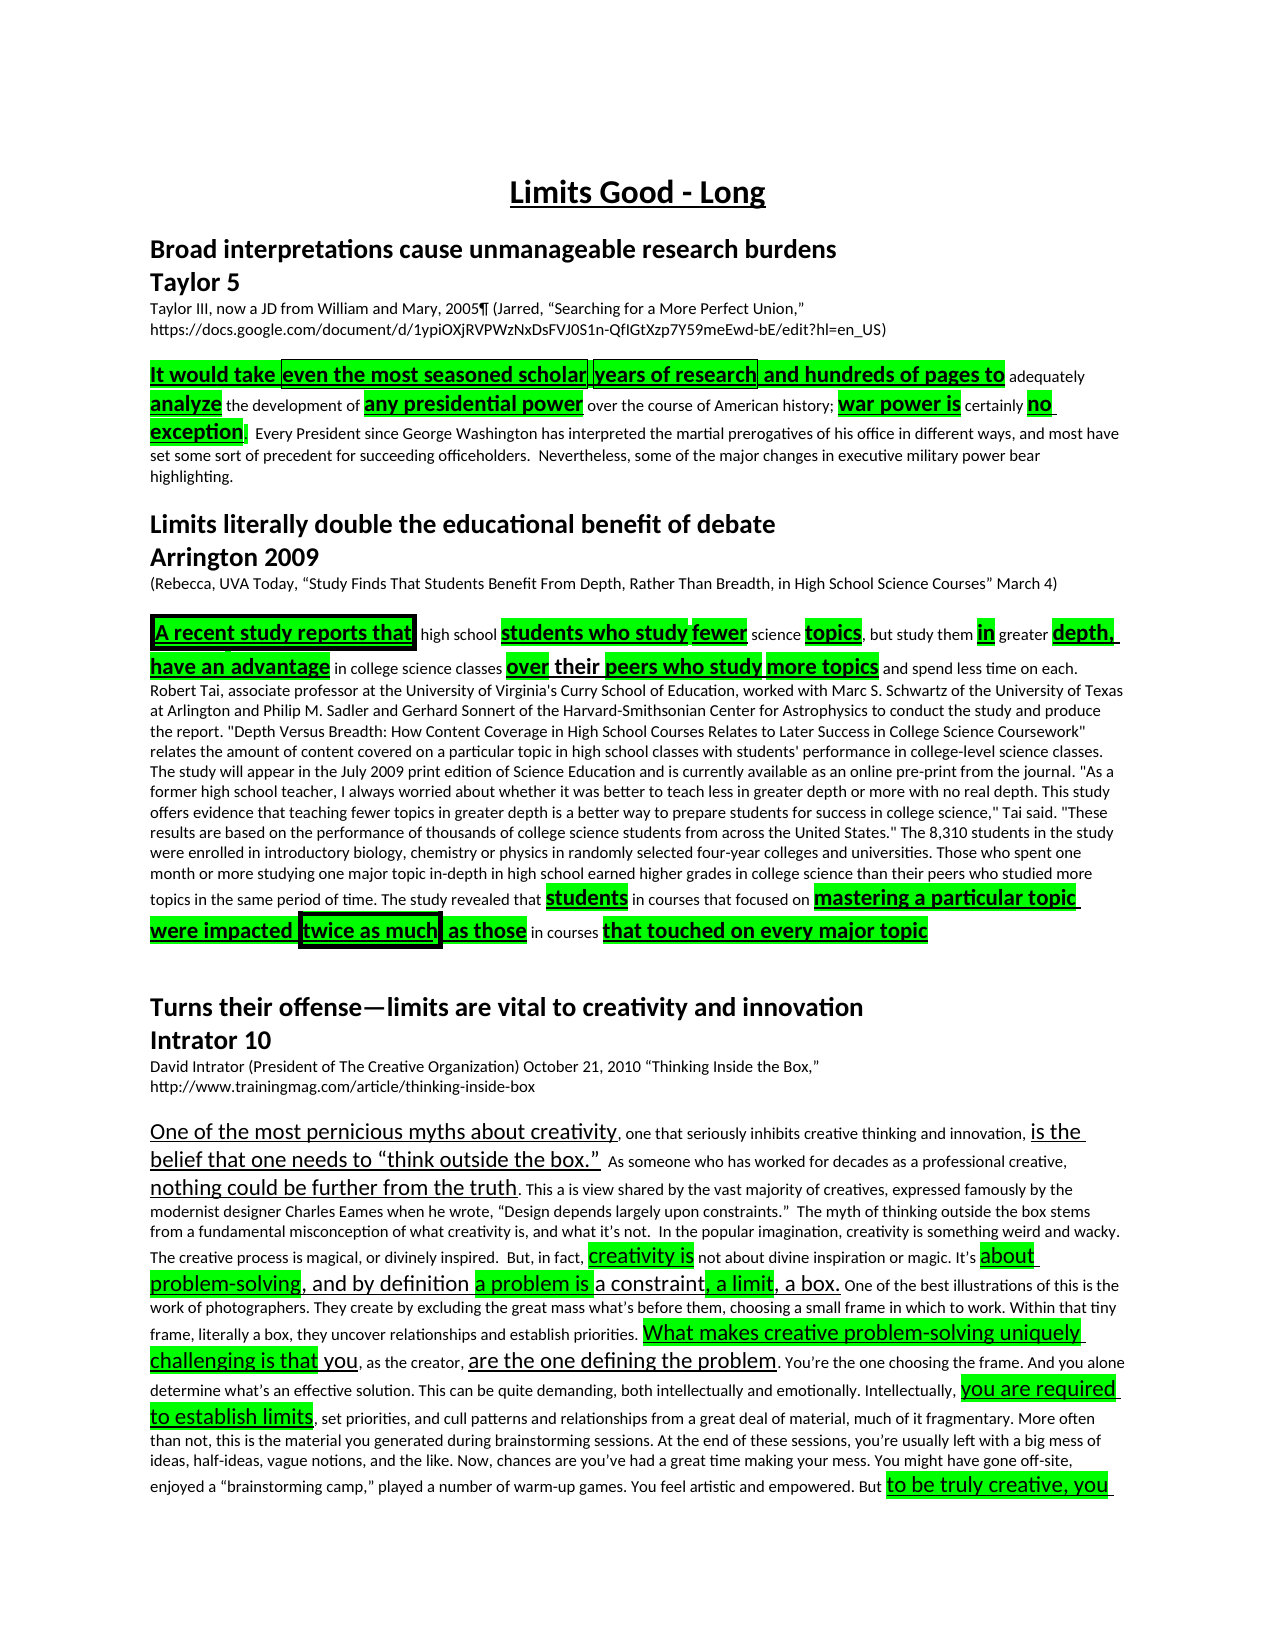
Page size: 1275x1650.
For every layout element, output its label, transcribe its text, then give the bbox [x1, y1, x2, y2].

text David Intrator (President of The Creative Organization) October 21, 2010 “Thinking Inside the Box,” http://www.trainingmag.com/article/thinking-inside-box [150, 1056, 1125, 1097]
subtitle Limits Good - Long [150, 171, 1125, 212]
text Taylor III, now a JD from William and Mary, 2005¶ (Jarred, “Searching for a More Perfect Union,” https://docs.google.com/document/d/1ypiOXjRVPWzNxDsFVJ0S1n-QfIGtXzp7Y59meEwd-bE/edit?hl=en_US) [150, 298, 1125, 339]
subtitle Limits literally double the educational benefit of debate [150, 507, 1125, 540]
subtitle Turns their offense—limits are vital to creativity and innovation [150, 990, 1125, 1023]
text Intrator 10 [150, 1023, 1125, 1056]
subtitle Broad interpretations cause unmanageable research burdens [150, 232, 1125, 265]
text It would take even the most seasoned scholar years of research and hundreds of pages to adequately analyze the development of any presidential power over the course of American history; war power is certainly no exception. Every President since George Washington has interpreted the martial prerogatives of his office in different ways, and most have set some sort of precedent for succeeding officeholders. Nevertheless, some of the major changes in executive military power bear highlighting. [150, 359, 1125, 486]
text A recent study reports that high school students who study fewer science topics, but study them in greater depth, have an advantage in college science classes over their peers who study more topics and spend less time on each. Robert Tai, associate professor at the University of Virginia's Curry School of Education, worked with Marc S. Schwartz of the University of Texas at Arlington and Philip M. Sadler and Gerhard Sonnert of the Harvard-Smithsonian Center for Astrophysics to conduct the study and produce the report. "Depth Versus Breadth: How Content Coverage in High School Courses Relates to Later Success in College Science Coursework" relates the amount of content covered on a particular topic in high school classes with students' performance in college-level science classes. The study will appear in the July 2009 print edition of Science Education and is currently available as an online pre-print from the journal. "As a former high school teacher, I always worried about whether it was better to teach less in greater depth or more with no real depth. This study offers evidence that teaching fewer topics in greater depth is a better way to prepare students for success in college science," Tai said. "These results are based on the performance of thousands of college science students from across the United States." The 8,310 students in the study were enrolled in introductory biology, chemistry or physics in randomly selected four-year colleges and universities. Those who spent one month or more studying one major topic in-depth in high school earned higher grades in college science than their peers who studied more topics in the same period of time. The study revealed that students in courses that focused on mastering a particular topic were impacted twice as much as those in courses that touched on every major topic [150, 614, 1125, 949]
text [150, 1117, 1125, 1499]
text Taylor 5 [150, 265, 1125, 298]
text (Rebecca, UVA Today, “Study Finds That Students Benefit From Depth, Rather Than Breadth, in High School Science Courses” March 4) [150, 573, 1125, 593]
text Arrington 2009 [150, 540, 1125, 573]
